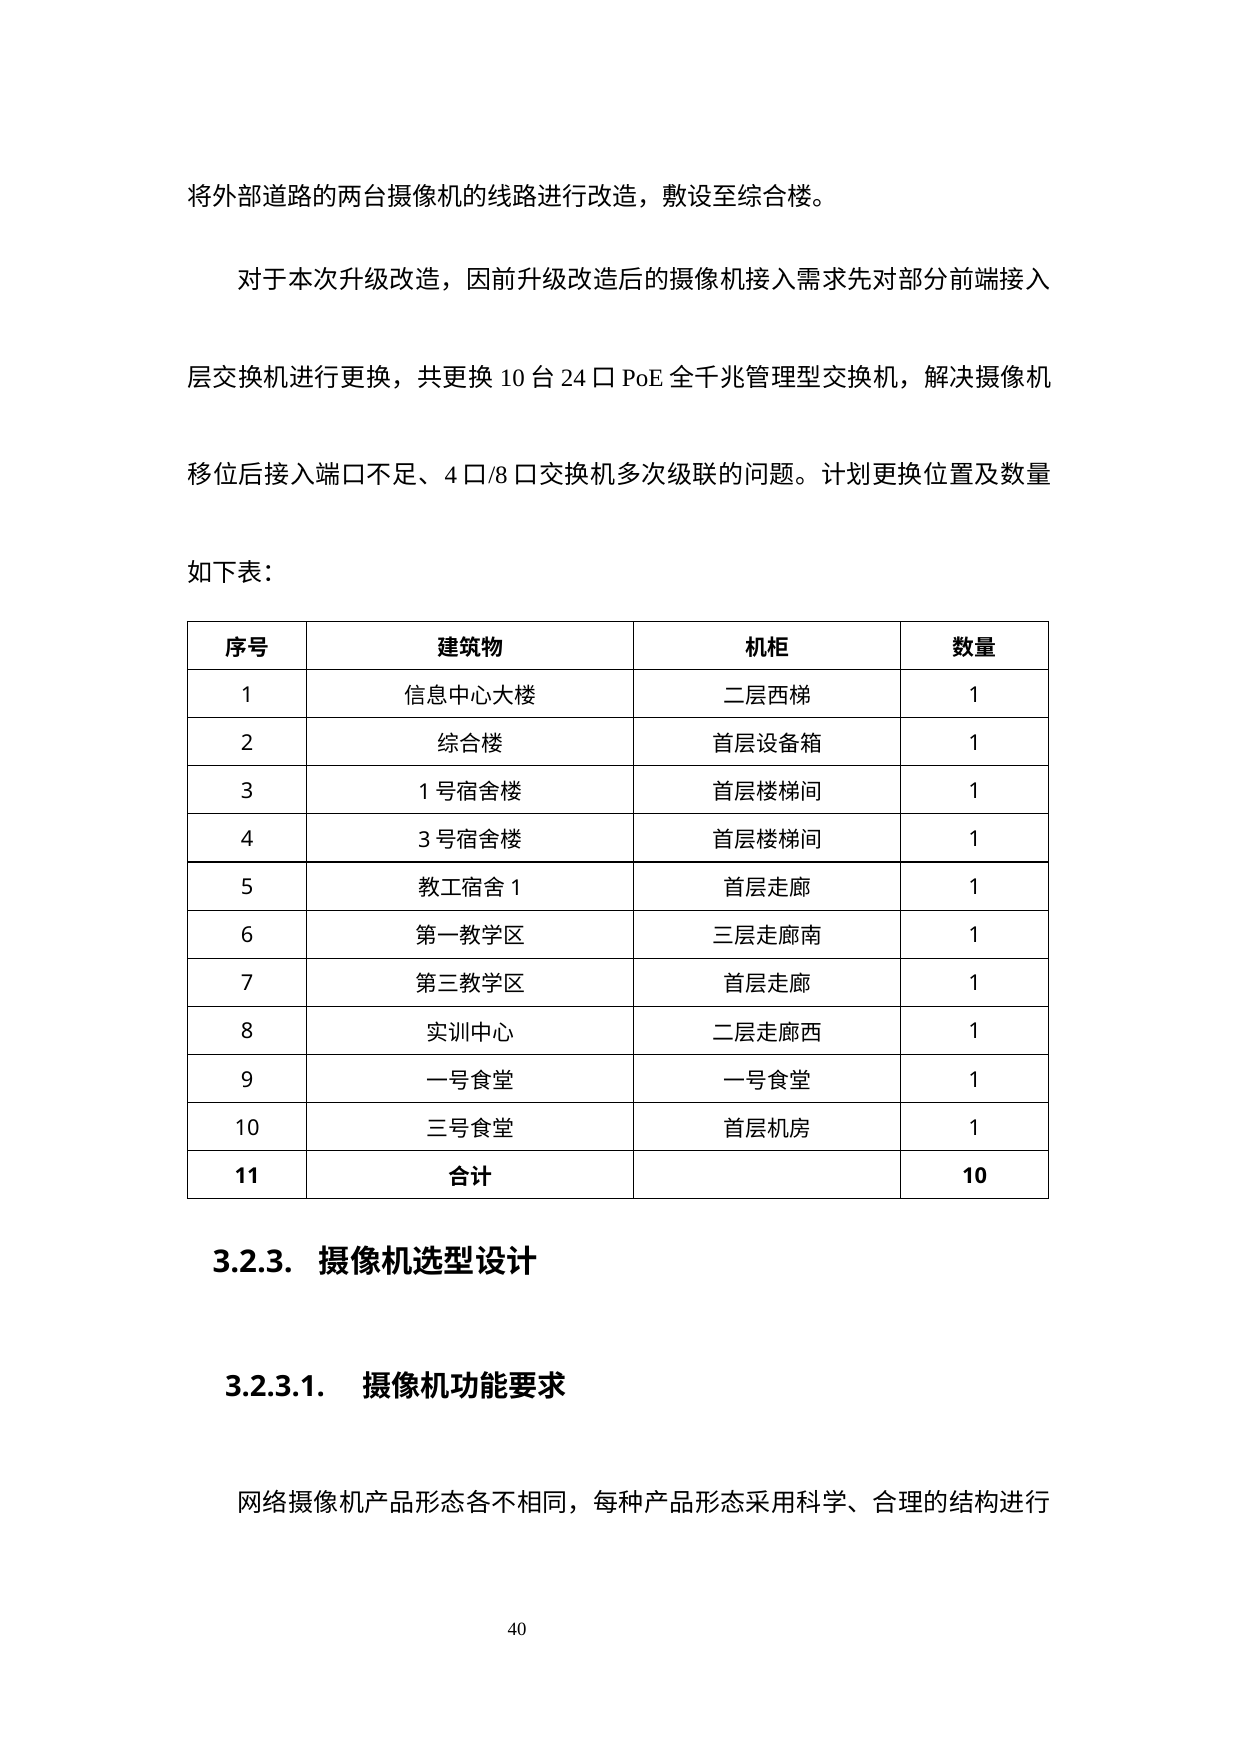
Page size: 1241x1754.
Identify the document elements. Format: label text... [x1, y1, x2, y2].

subtitle 摄像机选型设计 [212, 1226, 1053, 1291]
table_cell 6 [188, 911, 306, 958]
table_cell 信息中心大楼 [307, 670, 633, 717]
table_cell 二层走廊西 [634, 1007, 900, 1054]
table_cell 首层机房 [634, 1103, 900, 1150]
table_cell 9 [188, 1055, 306, 1102]
table_header 序号 [188, 622, 306, 669]
table_cell 二层西梯 [634, 670, 900, 717]
table_cell 1 [901, 863, 1048, 909]
table_cell 合计 [307, 1151, 633, 1198]
table_cell 5 [188, 863, 306, 909]
table_cell 1 [901, 670, 1048, 717]
table_cell 1 [901, 959, 1048, 1006]
table_cell 1 [901, 1103, 1048, 1150]
table_cell 1 [901, 1007, 1048, 1054]
table_cell 首层设备箱 [634, 718, 900, 765]
table_cell 8 [188, 1007, 306, 1054]
table_cell 教工宿舍1 [307, 863, 633, 909]
table_cell 4 [188, 814, 306, 861]
table_cell 1 [901, 1055, 1048, 1102]
table_cell 一号食堂 [307, 1055, 633, 1102]
table_cell 10 [901, 1151, 1048, 1198]
text 对于本次升级改造，因前升级改造后的摄像机接入需求先对部分前端接入层交换机进行更换，共更换10台24口PoE全千兆管理型交换机，解决摄像机移位后接入端口不足、4口/8口交换机多次级联的问题。计划更换位置及数量如下表： [187, 245, 1053, 603]
table_cell 首层走廊 [634, 959, 900, 1006]
table_cell 1 [901, 718, 1048, 765]
table_cell 2 [188, 718, 306, 765]
table_cell [634, 1151, 900, 1198]
table_cell 11 [188, 1151, 306, 1198]
table_cell 1 [901, 766, 1048, 813]
table_header 机柜 [634, 622, 900, 669]
table_cell 第三教学区 [307, 959, 633, 1006]
table_cell 1 [188, 670, 306, 717]
table_cell 一号食堂 [634, 1055, 900, 1102]
table_cell 三号食堂 [307, 1103, 633, 1150]
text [187, 1468, 1053, 1533]
table_cell 10 [188, 1103, 306, 1150]
table_cell 第一教学区 [307, 911, 633, 958]
table_header 建筑物 [307, 622, 633, 669]
table_cell 3 [188, 766, 306, 813]
table_cell 首层楼梯间 [634, 766, 900, 813]
table_cell 首层楼梯间 [634, 814, 900, 861]
subtitle 摄像机功能要求 [225, 1352, 1053, 1417]
table_cell 1号宿舍楼 [307, 766, 633, 813]
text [187, 162, 1053, 227]
table_cell 综合楼 [307, 718, 633, 765]
table_cell 实训中心 [307, 1007, 633, 1054]
table_header 数量 [901, 622, 1048, 669]
table_cell 7 [188, 959, 306, 1006]
table_cell 1 [901, 911, 1048, 958]
table_cell 三层走廊南 [634, 911, 900, 958]
table_cell 3号宿舍楼 [307, 814, 633, 861]
table_cell 首层走廊 [634, 863, 900, 909]
table_cell 1 [901, 814, 1048, 861]
